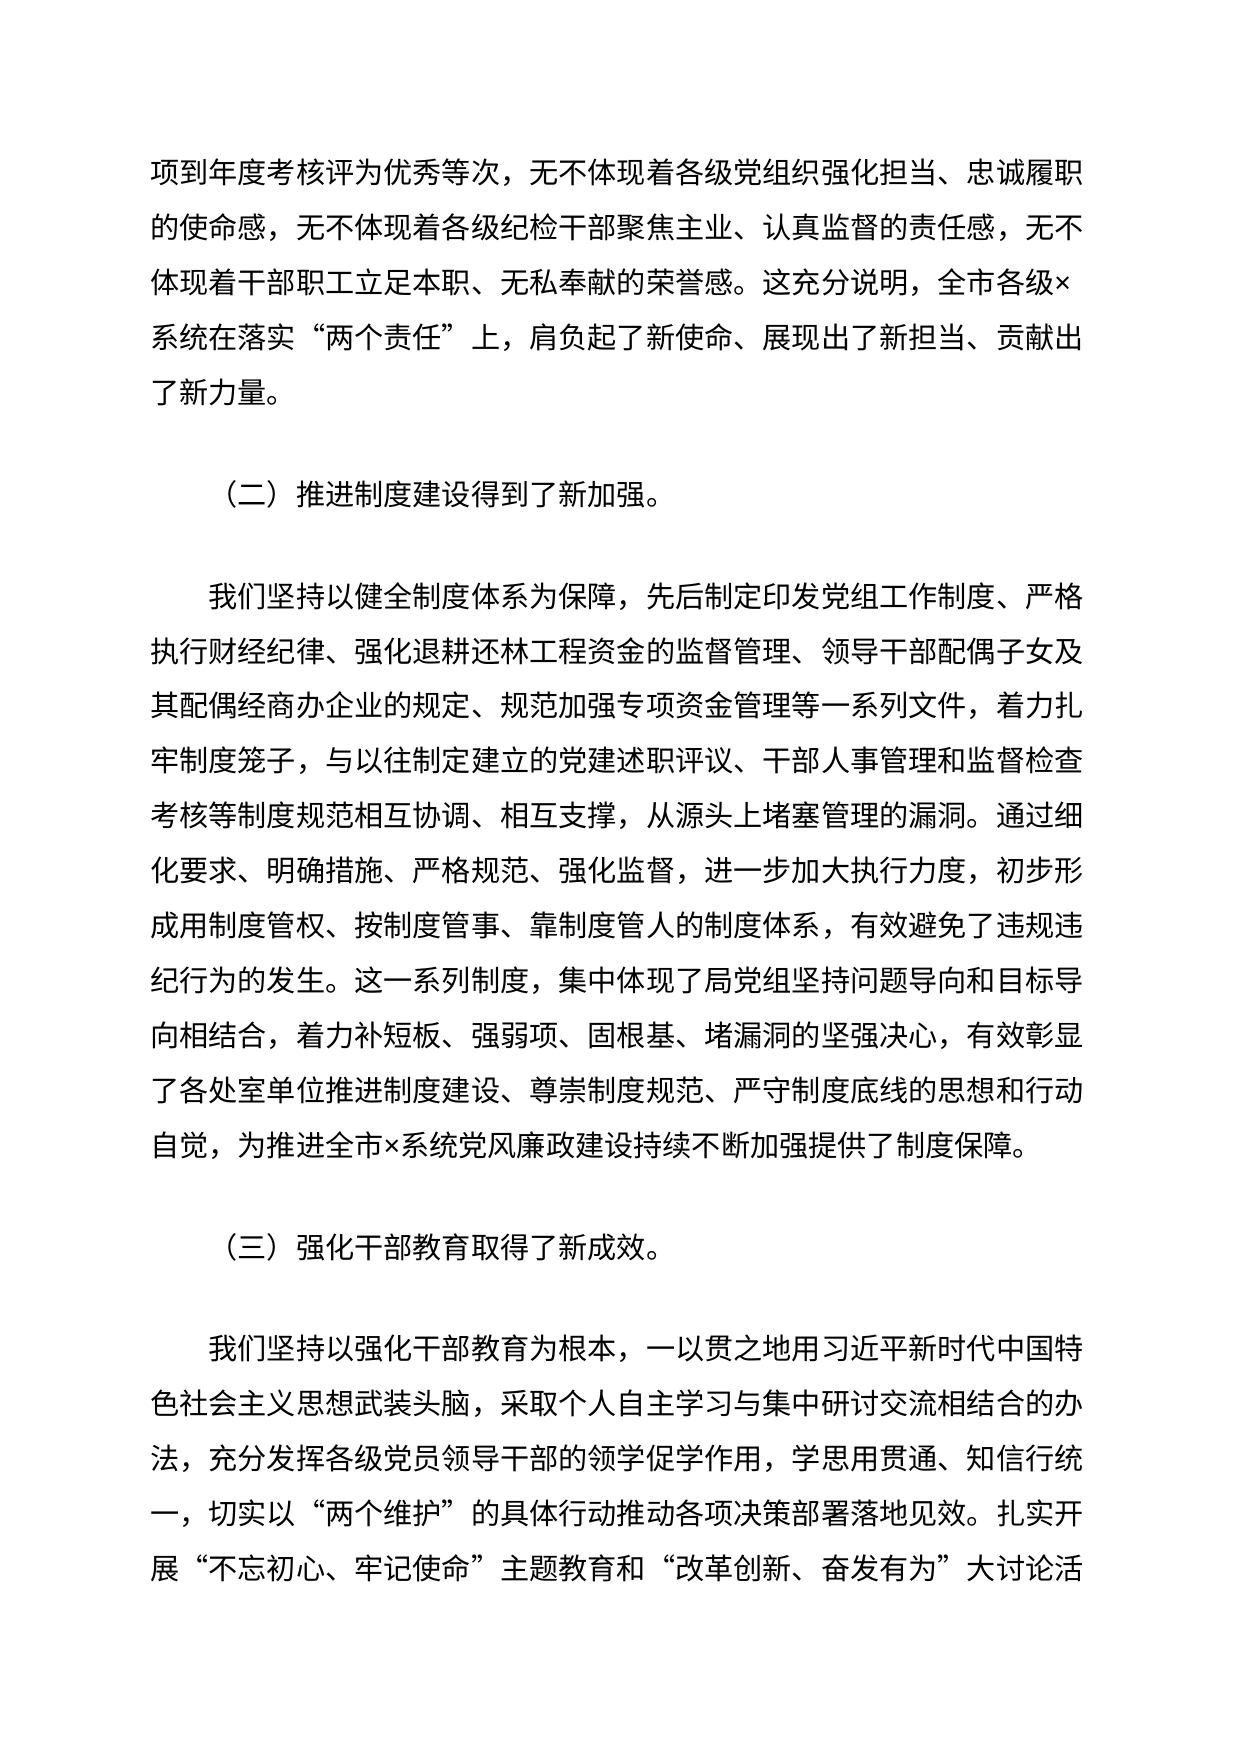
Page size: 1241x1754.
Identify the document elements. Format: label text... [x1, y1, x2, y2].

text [150, 150, 1090, 412]
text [150, 1326, 1090, 1588]
text 我们坚持以健全制度体系为保障，先后制定印发党组工作制度、严格执行财经纪律、强化退耕还林工程资金的监督管理、领导干部配偶子女及其配偶经商办企业的规定、规范加强专项资金管理等一系列文件，着力扎牢制度笼子，与以往制定建立的党建述职评议、干部人事管理和监督检查考核等制度规范相互协调、相互支撑，从源头上堵塞管理的漏洞。通过细化要求、明确措施、严格规范、强化监督，进一步加大执行力度，初步形成用制度管权、按制度管事、靠制度管人的制度体系，有效避免了违规违纪行为的发生。这一系列制度，集中体现了局党组坚持问题导向和目标导向相结合，着力补短板、强弱项、固根基、堵漏洞的坚强决心，有效彰显了各处室单位推进制度建设、尊崇制度规范、严守制度底线的思想和行动自觉，为推进全市×系统党风廉政建设持续不断加强提供了制度保障。 [150, 573, 1090, 1164]
text （二）推进制度建设得到了新加强。 [150, 471, 1090, 514]
text （三）强化干部教育取得了新成效。 [150, 1224, 1090, 1266]
